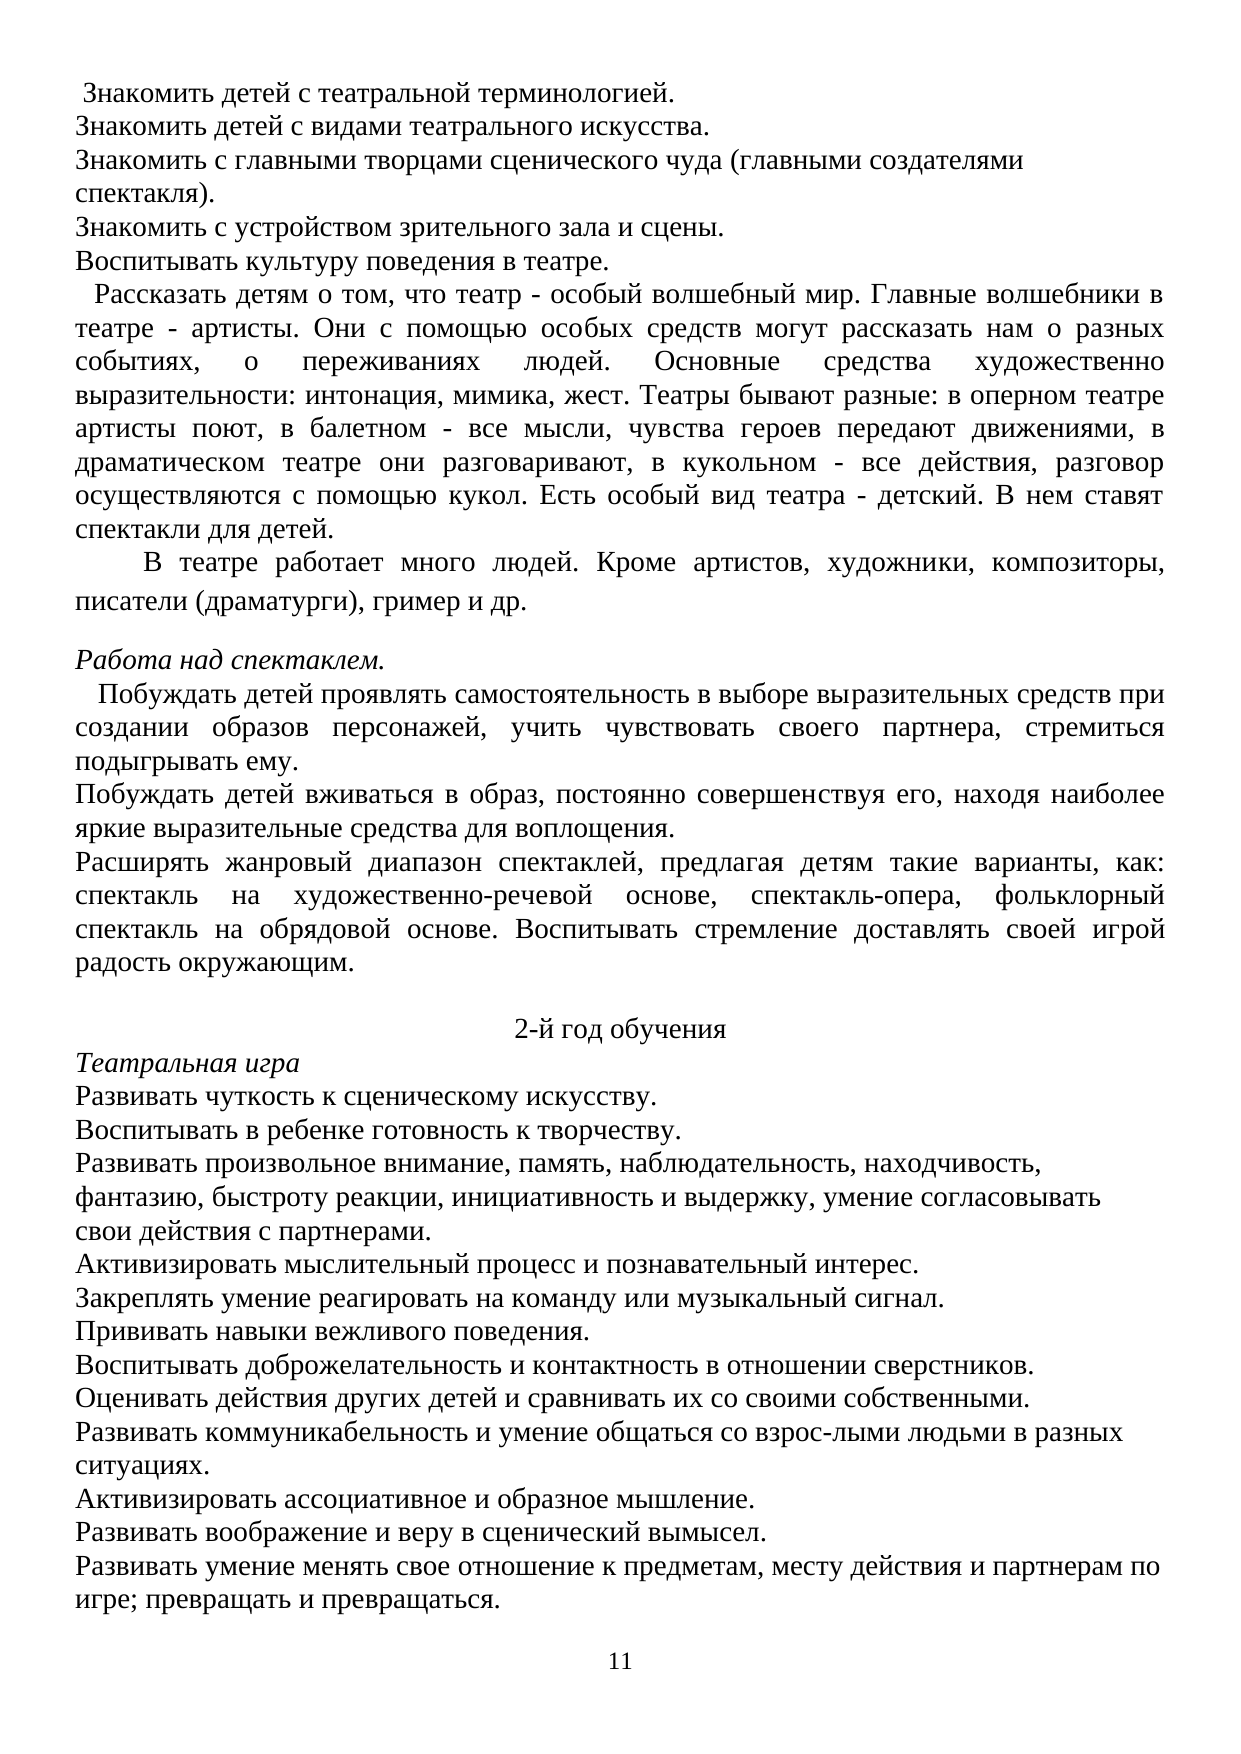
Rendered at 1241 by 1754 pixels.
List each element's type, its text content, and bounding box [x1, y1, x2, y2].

text Побуждать детей вживаться в образ, постоянно совершенствуя его, находя наиболее яркие выразительные средства для воплощения. [75, 777, 1165, 844]
text Рассказать детям о том, что театр - особый волшебный мир. Главные волшебники в театре - артисты. Они с помощью особых средств могут рассказать нам о разных событиях, о переживаниях людей. Основные средства художественно выразительности: интонация, мимика, жест. Театры бывают разные: в оперном театре артисты поют, в балетном - все мысли, чувства героев передают движениями, в драматическом театре они разговаривают, в кукольном - все действия, разговор осуществляются с помощью кукол. Есть особый вид театра - детский. В нем ставят спектакли для детей. [75, 276, 1165, 544]
text Воспитывать доброжелательность и контактность в отношении сверстников. [75, 1347, 1165, 1380]
text 2-й год обучения [75, 1011, 1165, 1045]
text Развивать умение менять свое отношение к предметам, месту действия и партнерам по игре; превращать и превращаться. [75, 1548, 1165, 1615]
text Развивать произвольное внимание, память, наблюдательность, находчивость, фантазию, быстроту реакции, инициативность и выдержку, умение согласовывать свои действия с партнерами. [75, 1146, 1165, 1246]
text Знакомить с главными творцами сценического чуда (главными создателями спектакля). [75, 142, 1165, 209]
text Расширять жанровый диапазон спектаклей, предлагая детям такие варианты, как: спектакль на художественно-речевой основе, спектакль-опера, фольклорный спектакль на обрядовой основе. Воспитывать стремление доставлять своей игрой радость окружающим. [75, 844, 1165, 978]
text Работа над спектаклем. [75, 642, 1165, 676]
text Развивать чуткость к сценическому искусству. [75, 1078, 1165, 1112]
text Развивать воображение и веру в сценический вымысел. [75, 1514, 1165, 1548]
text Воспитывать в ребенке готовность к творчеству. [75, 1112, 1165, 1146]
text Активизировать мыслительный процесс и познавательный интерес. [75, 1246, 1165, 1280]
text Активизировать ассоциативное и образное мышление. [75, 1481, 1165, 1514]
text Прививать навыки вежливого поведения. [75, 1313, 1165, 1347]
text Знакомить детей с театральной терминологией. [75, 75, 1165, 108]
text Театральная игра [75, 1045, 1165, 1078]
text В театре работает много людей. Кроме артистов, художники, композиторы, писатели (драматурги), гример и др. [75, 544, 1165, 617]
text Воспитывать культуру поведения в театре. [75, 243, 1165, 276]
text Знакомить детей с видами театрального искусства. [75, 108, 1165, 142]
text Побуждать детей проявлять самостоятельность в выборе выразительных средств при создании образов персонажей, учить чувствовать своего партнера, стремиться подыгрывать ему. [75, 676, 1165, 777]
text Знакомить с устройством зрительного зала и сцены. [75, 209, 1165, 243]
text Оценивать действия других детей и сравнивать их со своими собственными. [75, 1380, 1165, 1414]
text Закреплять умение реагировать на команду или музыкальный сигнал. [75, 1280, 1165, 1313]
text Развивать коммуникабельность и умение общаться со взрос-лыми людьми в разных ситуациях. [75, 1414, 1165, 1481]
